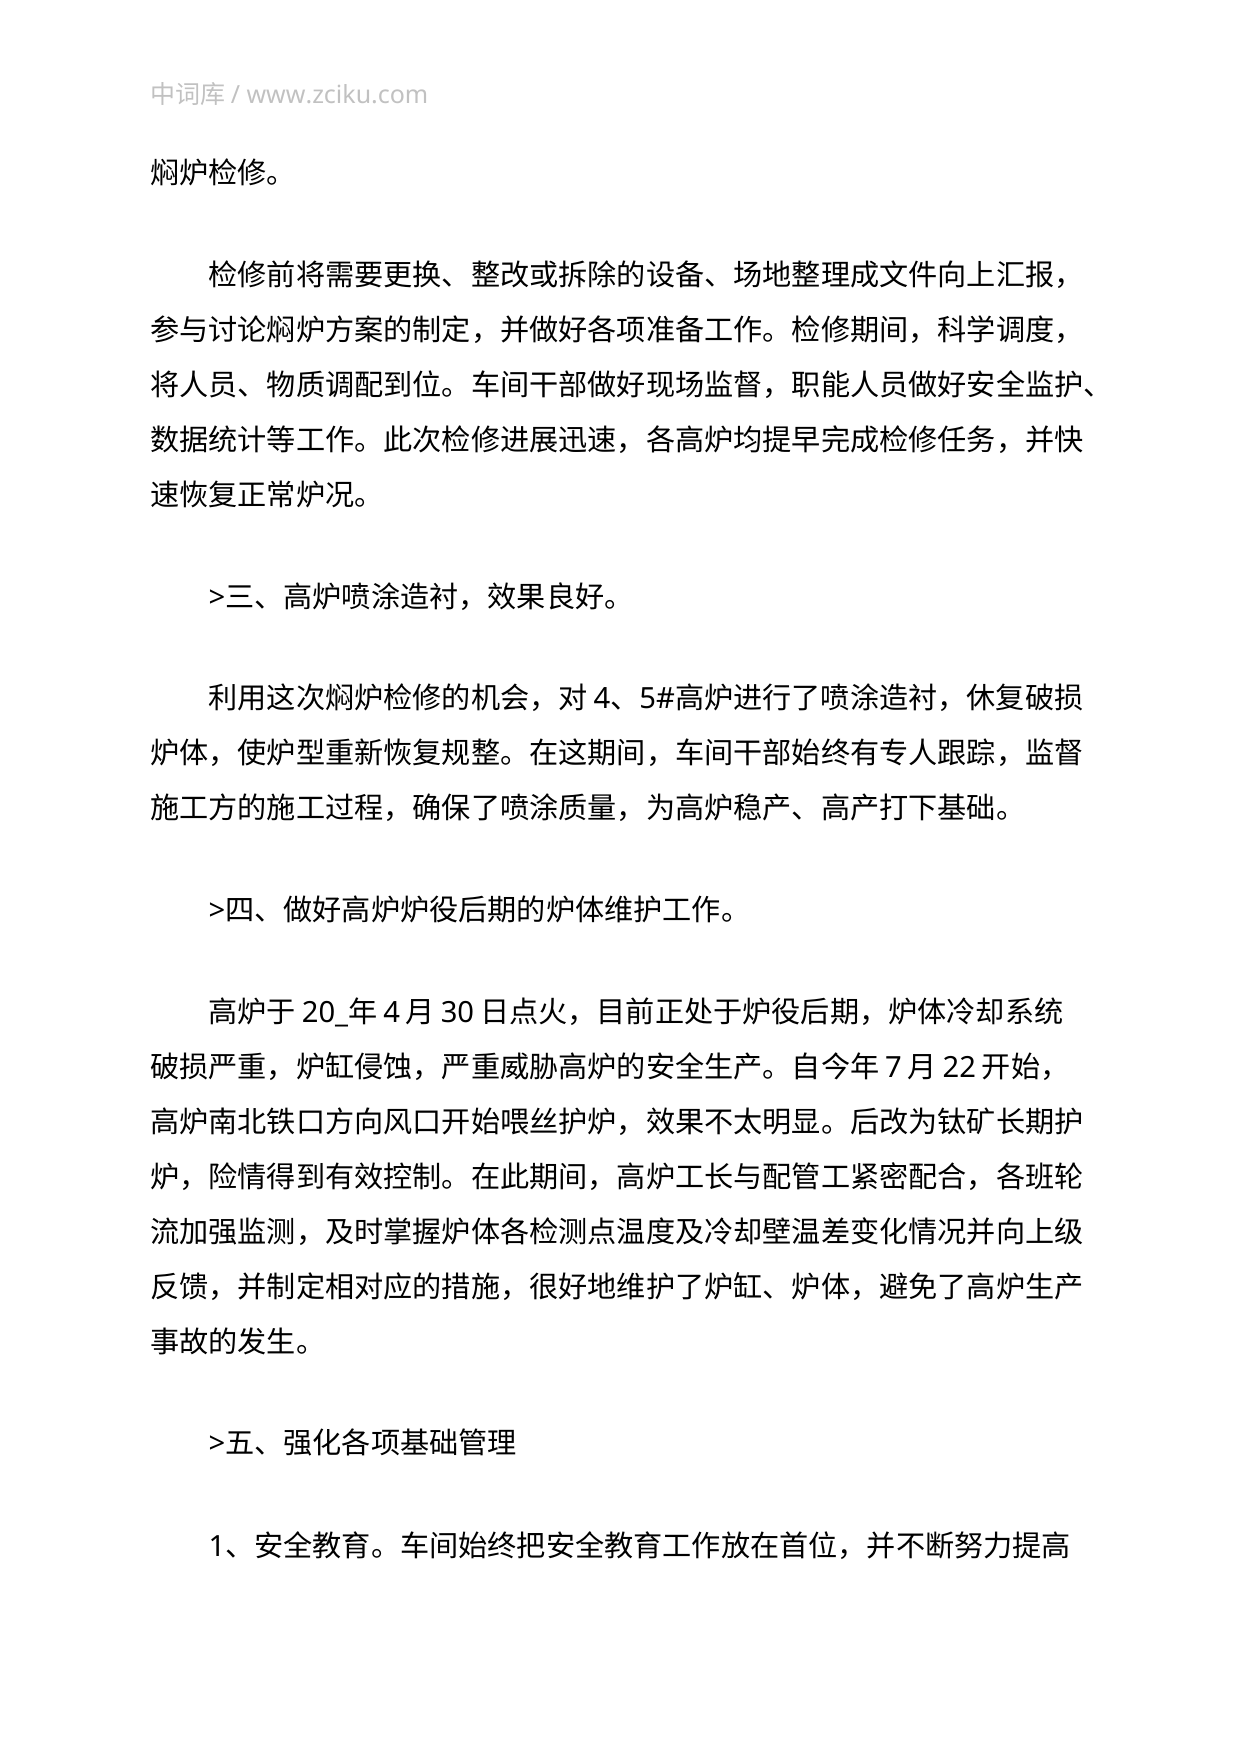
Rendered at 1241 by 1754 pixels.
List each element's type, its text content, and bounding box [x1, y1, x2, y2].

text 高炉于20_年4月30日点火，目前正处于炉役后期，炉体冷却系统破损严重，炉缸侵蚀，严重威胁高炉的安全生产。自今年7月22开始，高炉南北铁口方向风口开始喂丝护炉，效果不太明显。后改为钛矿长期护炉，险情得到有效控制。在此期间，高炉工长与配管工紧密配合，各班轮流加强监测，及时掌握炉体各检测点温度及冷却壁温差变化情况并向上级反馈，并制定相对应的措施，很好地维护了炉缸、炉体，避免了高炉生产事故的发生。 [150, 989, 1090, 1361]
text 检修前将需要更换、整改或拆除的设备、场地整理成文件向上汇报，参与讨论焖炉方案的制定，并做好各项准备工作。检修期间，科学调度，将人员、物质调配到位。车间干部做好现场监督，职能人员做好安全监护、数据统计等工作。此次检修进展迅速，各高炉均提早完成检修任务，并快速恢复正常炉况。 [150, 252, 1090, 514]
text >五、强化各项基础管理 [150, 1420, 1090, 1462]
text 利用这次焖炉检修的机会，对4、5#高炉进行了喷涂造衬，休复破损炉体，使炉型重新恢复规整。在这期间，车间干部始终有专人跟踪，监督施工方的施工过程，确保了喷涂质量，为高炉稳产、高产打下基础。 [150, 675, 1090, 827]
text >三、高炉喷涂造衬，效果良好。 [150, 573, 1090, 616]
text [150, 150, 1090, 192]
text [150, 1522, 1090, 1564]
text >四、做好高炉炉役后期的炉体维护工作。 [150, 887, 1090, 929]
